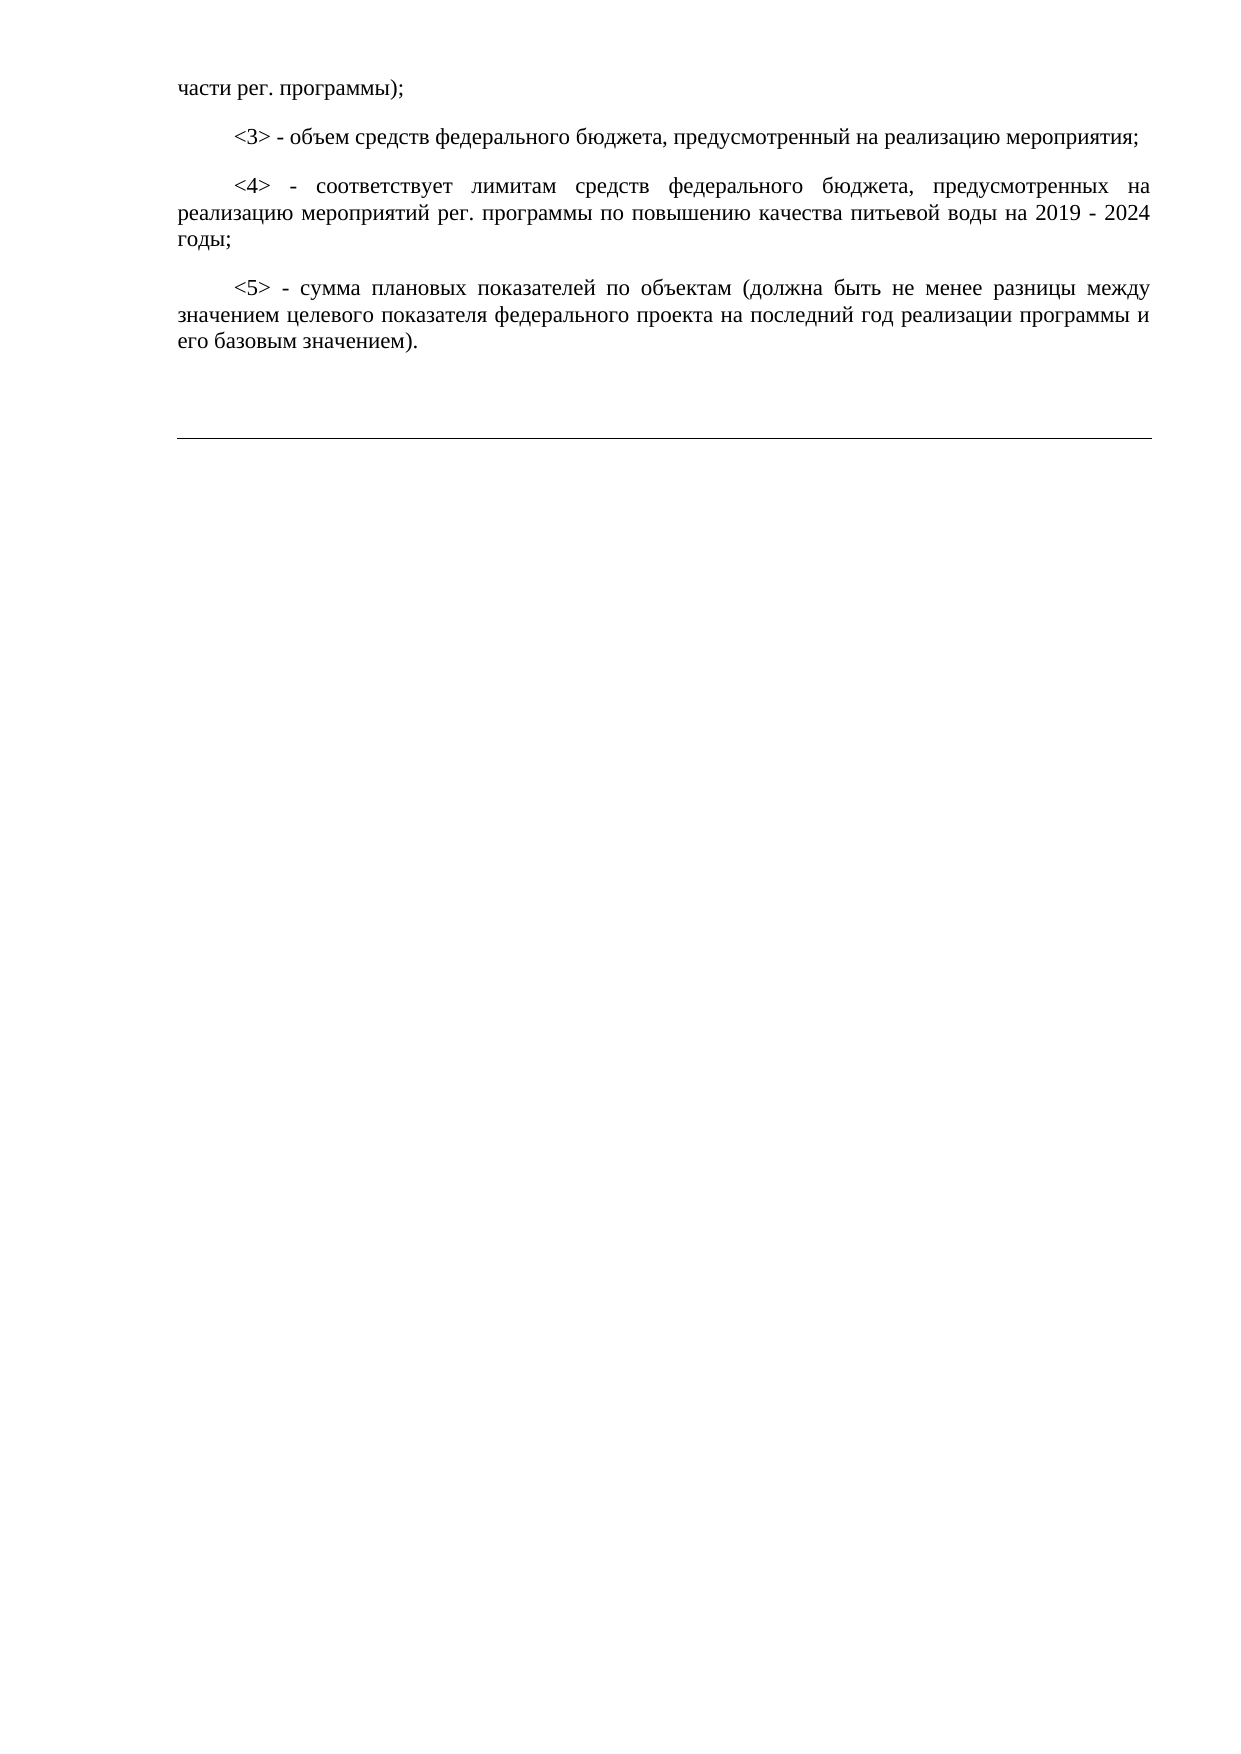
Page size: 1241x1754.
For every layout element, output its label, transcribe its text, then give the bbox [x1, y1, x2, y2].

text <5> - сумма плановых показателей по объектам (должна быть не менее разницы между значением целевого показателя федерального проекта на последний год реализации программы и его базовым значением). [177, 274, 1152, 353]
text <3> - объем средств федерального бюджета, предусмотренный на реализацию мероприятия; [177, 123, 1152, 149]
text <4> - соответствует лимитам средств федерального бюджета, предусмотренных на реализацию мероприятий рег. программы по повышению качества питьевой воды на 2019 - 2024 годы; [177, 172, 1152, 251]
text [177, 74, 1152, 100]
